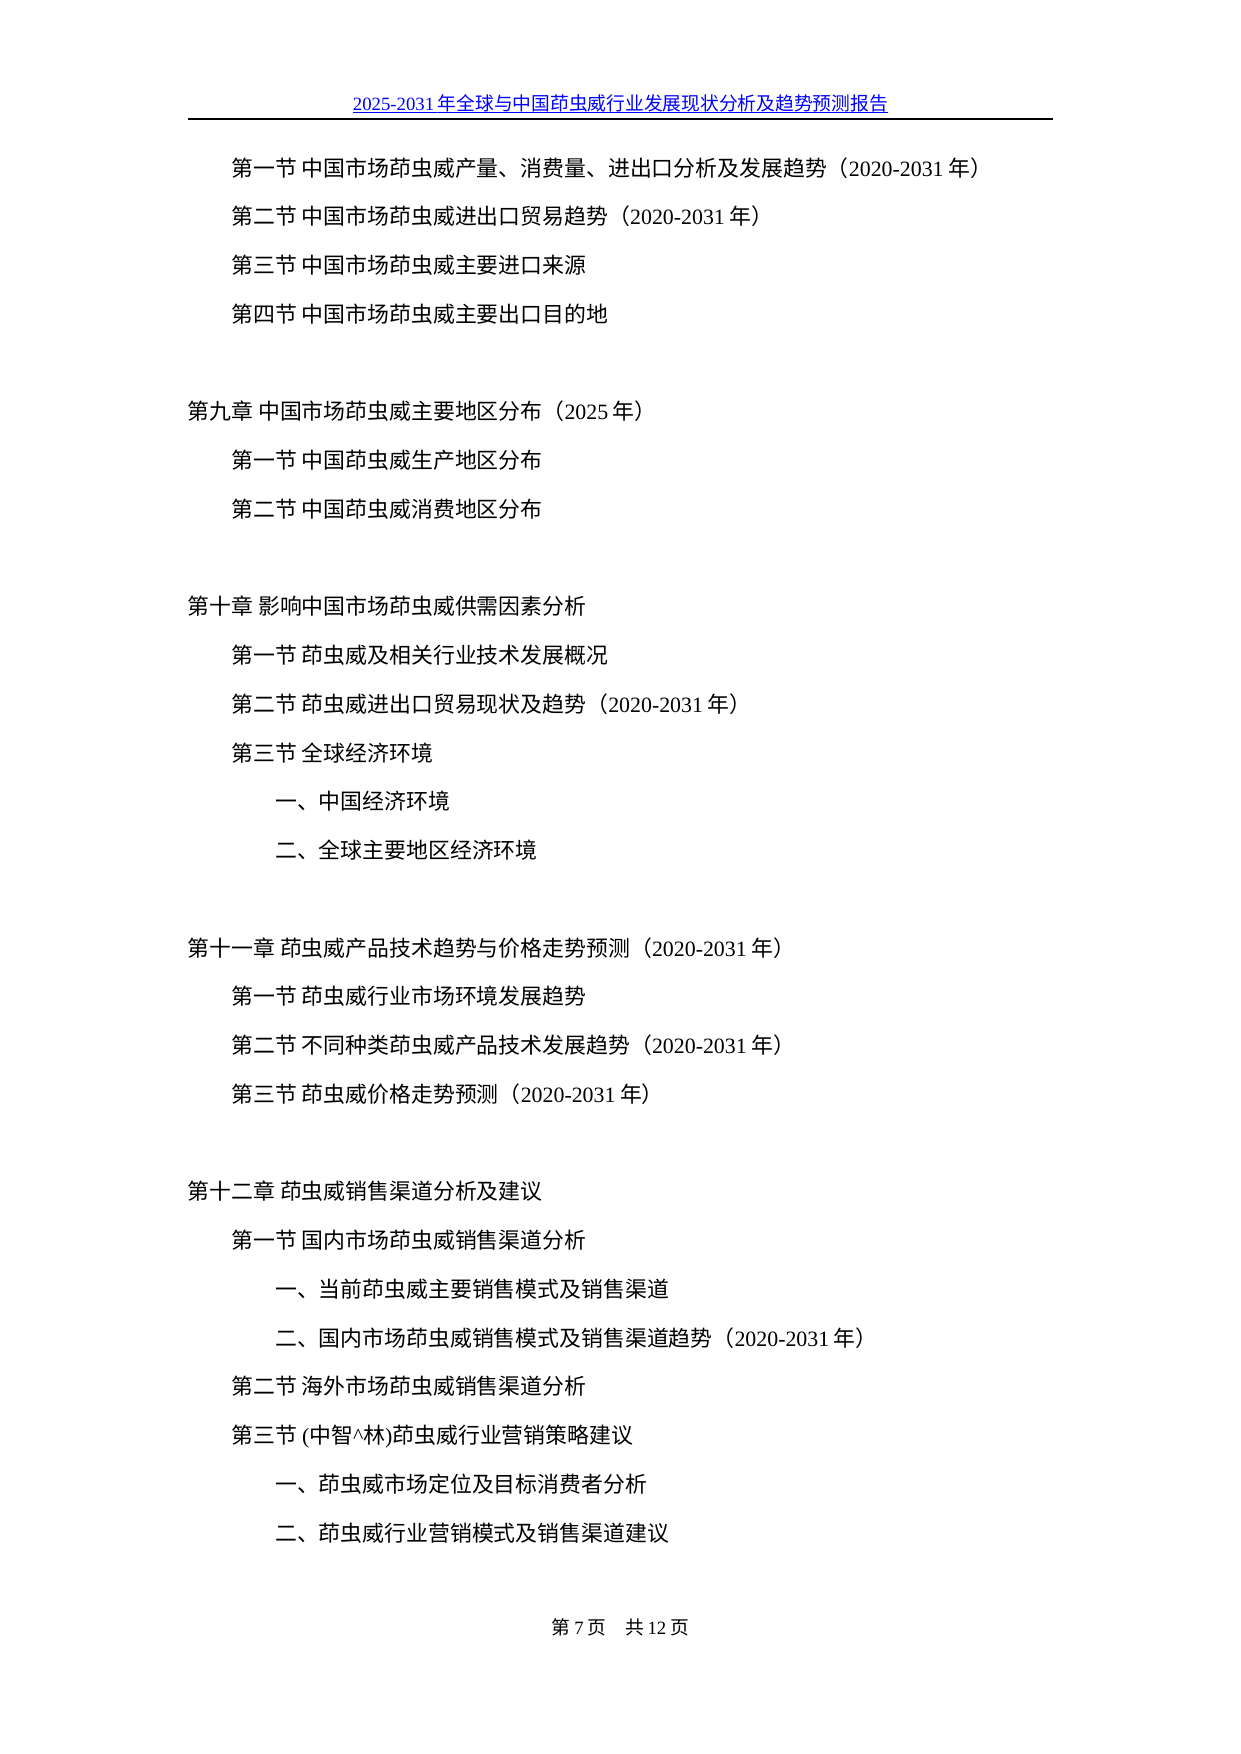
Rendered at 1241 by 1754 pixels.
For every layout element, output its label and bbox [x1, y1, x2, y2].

text [187, 150, 1053, 1548]
